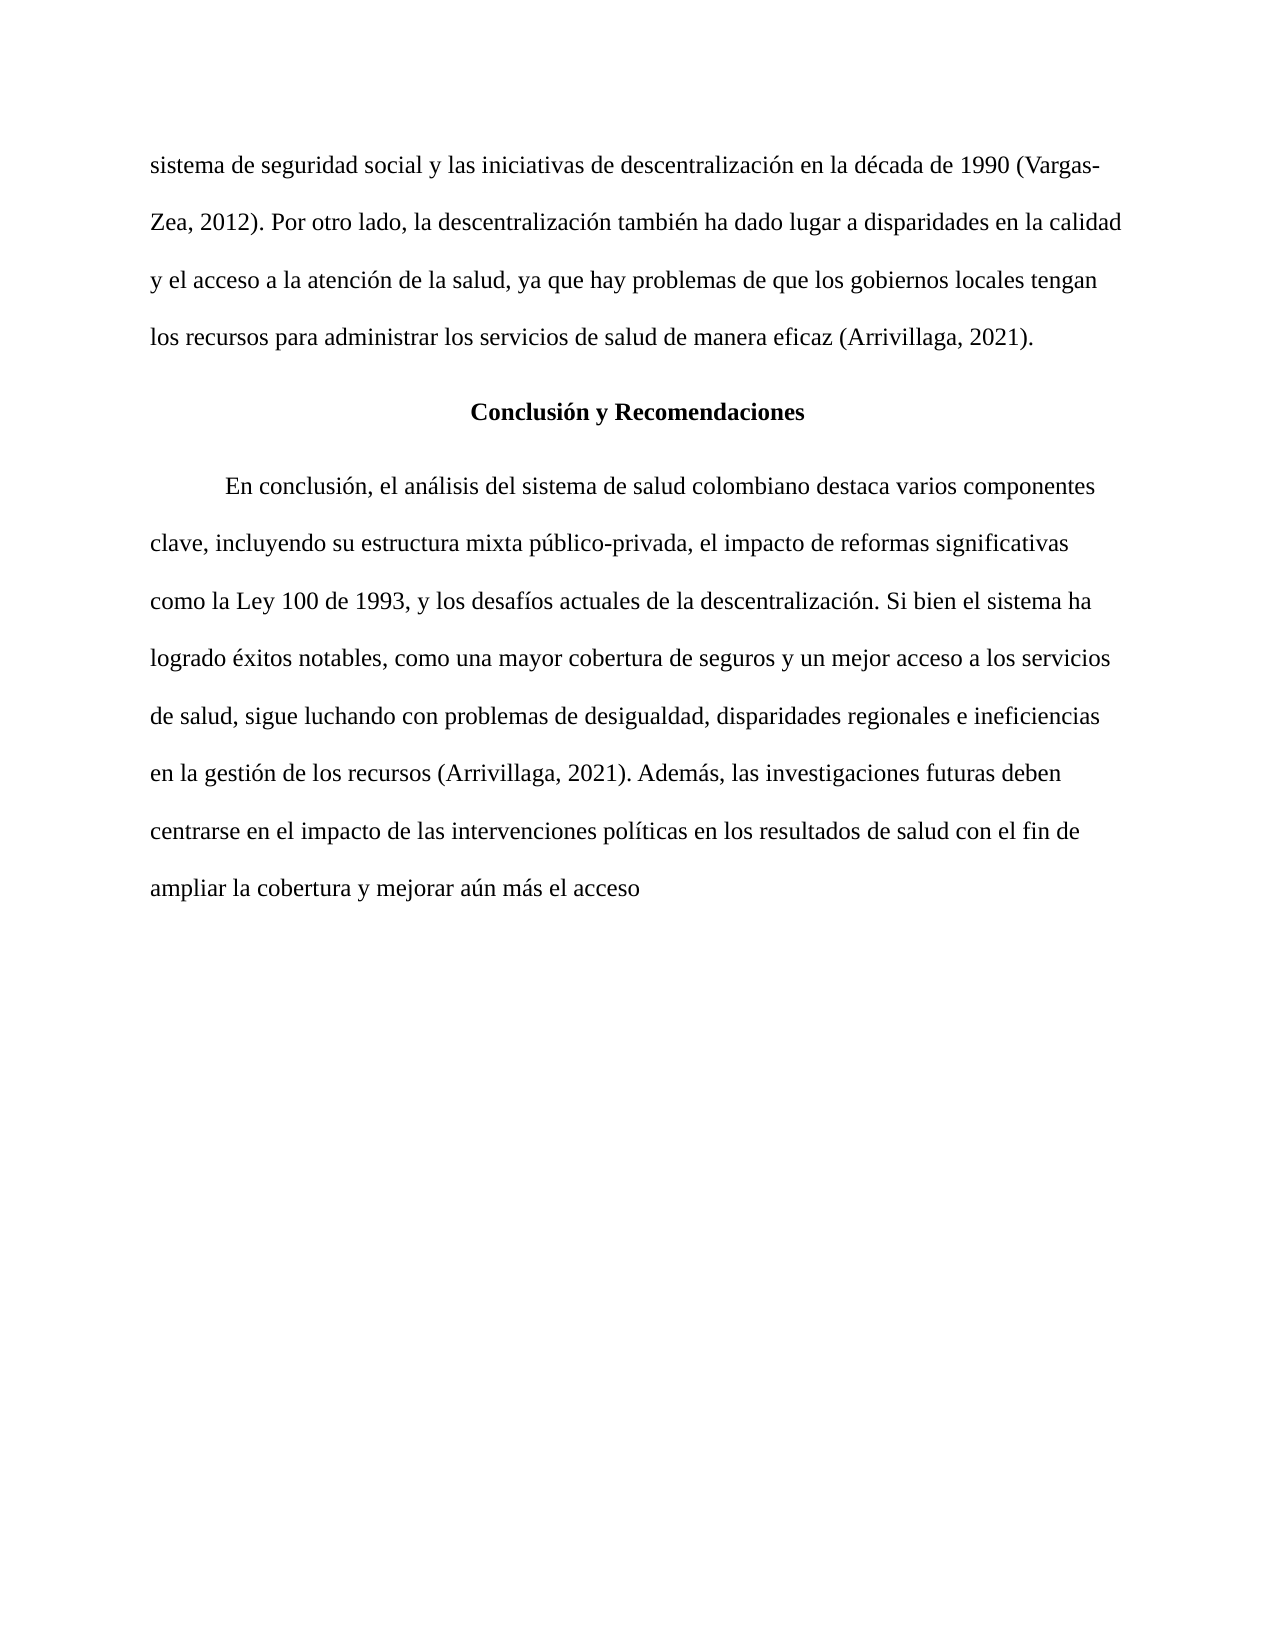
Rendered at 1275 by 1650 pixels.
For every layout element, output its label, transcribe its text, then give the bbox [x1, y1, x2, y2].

text Conclusión y Recomendaciones [150, 397, 1125, 425]
text En conclusión, el análisis del sistema de salud colombiano destaca varios componentes clave, incluyendo su estructura mixta público-privada, el impacto de reformas significativas como la Ley 100 de 1993, y los desafíos actuales de la descentralización. Si bien el sistema ha logrado éxitos notables, como una mayor cobertura de seguros y un mejor acceso a los servicios de salud, sigue luchando con problemas de desigualdad, disparidades regionales e ineficiencias en la gestión de los recursos (Arrivillaga, 2021). Además, las investigaciones futuras deben centrarse en el impacto de las intervenciones políticas en los resultados de salud con el fin de ampliar la cobertura y mejorar aún más el acceso [150, 471, 1125, 902]
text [150, 150, 1125, 351]
